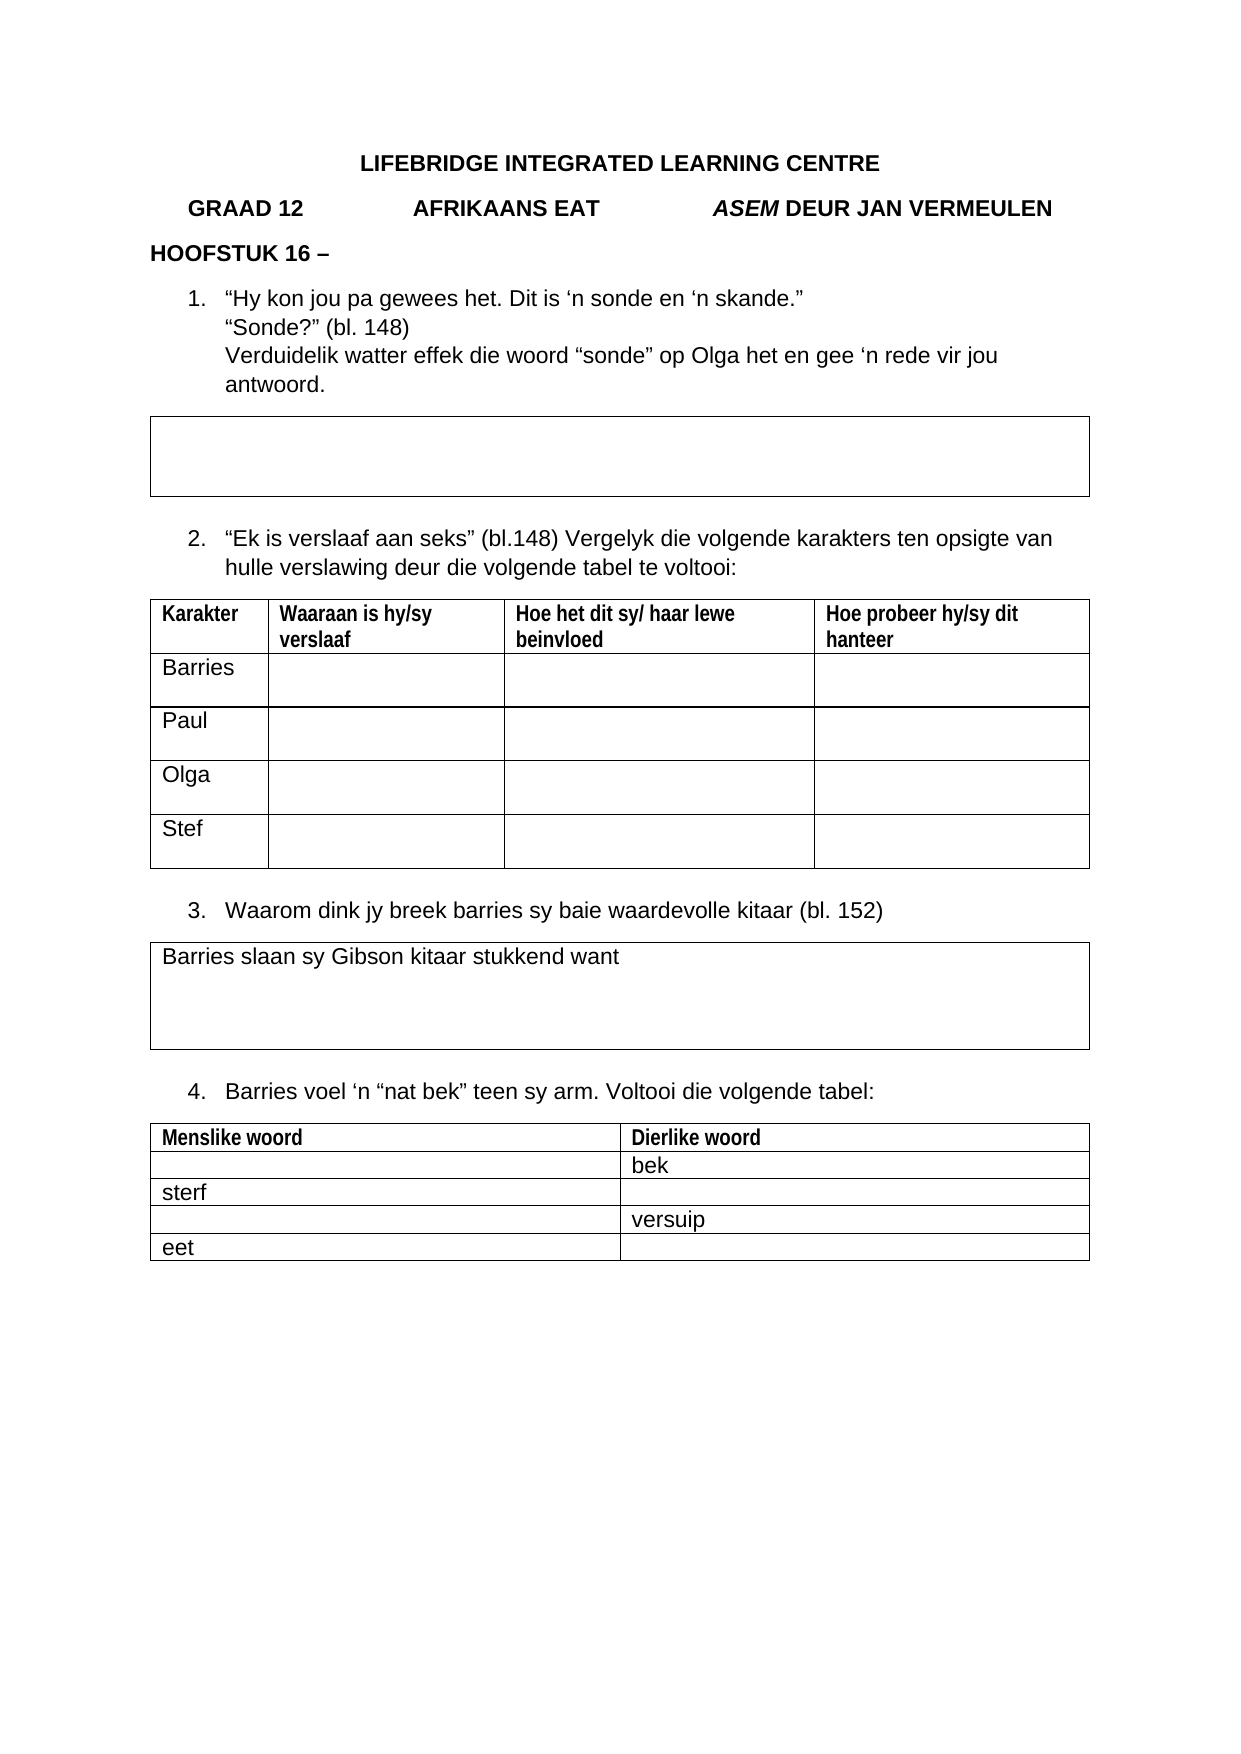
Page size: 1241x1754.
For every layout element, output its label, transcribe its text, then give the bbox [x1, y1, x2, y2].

table_cell [151, 1206, 620, 1233]
table_cell [815, 815, 1089, 868]
table_header Barries slaan sy Gibson kitaar stukkend want [151, 943, 1089, 1049]
table_cell Stef [151, 815, 268, 868]
table_header Karakter [151, 600, 268, 653]
list Barries voel ‘n “nat bek” teen sy arm. Voltooi die volgende tabel: [187, 1078, 1090, 1104]
text HOOFSTUK 16 – [150, 240, 1090, 267]
table_cell [269, 761, 504, 814]
list Waarom dink jy breek barries sy baie waardevolle kitaar (bl. 152) [187, 897, 1090, 923]
table_cell [815, 761, 1089, 814]
list Verduidelik watter effek die woord “sonde” op Olga het en gee ‘n rede vir jou antwoord. [225, 342, 1090, 397]
table_header Dierlike woord [621, 1124, 1089, 1151]
table_header Hoe het dit sy/ haar lewe beinvloed [505, 600, 814, 653]
table_cell bek [621, 1152, 1089, 1178]
table_cell [621, 1234, 1089, 1260]
table_cell [505, 654, 814, 706]
table_cell [505, 708, 814, 760]
table_cell Olga [151, 761, 268, 814]
table_cell [269, 708, 504, 760]
table_cell eet [151, 1234, 620, 1260]
table_header Waaraan is hy/sy verslaaf [269, 600, 504, 653]
table_cell [815, 654, 1089, 706]
table_cell Barries [151, 654, 268, 706]
table_cell [151, 1152, 620, 1178]
table_cell [505, 815, 814, 868]
list “Sonde?” (bl. 148) [225, 314, 1090, 340]
table_header [151, 417, 1089, 496]
table_cell versuip [621, 1206, 1089, 1233]
list “Ek is verslaaf aan seks” (bl.148) Vergelyk die volgende karakters ten opsigte van hulle verslawing deur die volgende tabel te voltooi: [187, 525, 1090, 580]
table_cell [815, 708, 1089, 760]
table_cell [621, 1179, 1089, 1205]
table_header Hoe probeer hy/sy dit hanteer [815, 600, 1089, 653]
table_cell Paul [151, 708, 268, 760]
text GRAAD 12 AFRIKAANS EAT ASEM DEUR JAN VERMEULEN [150, 195, 1090, 221]
table_cell [269, 815, 504, 868]
text LIFEBRIDGE INTEGRATED LEARNING CENTRE [150, 150, 1090, 176]
table_header Menslike woord [151, 1124, 620, 1151]
list “Hy kon jou pa gewees het. Dit is ‘n sonde en ‘n skande.” [187, 285, 1090, 312]
table_cell sterf [151, 1179, 620, 1205]
table_cell [269, 654, 504, 706]
table_cell [505, 761, 814, 814]
